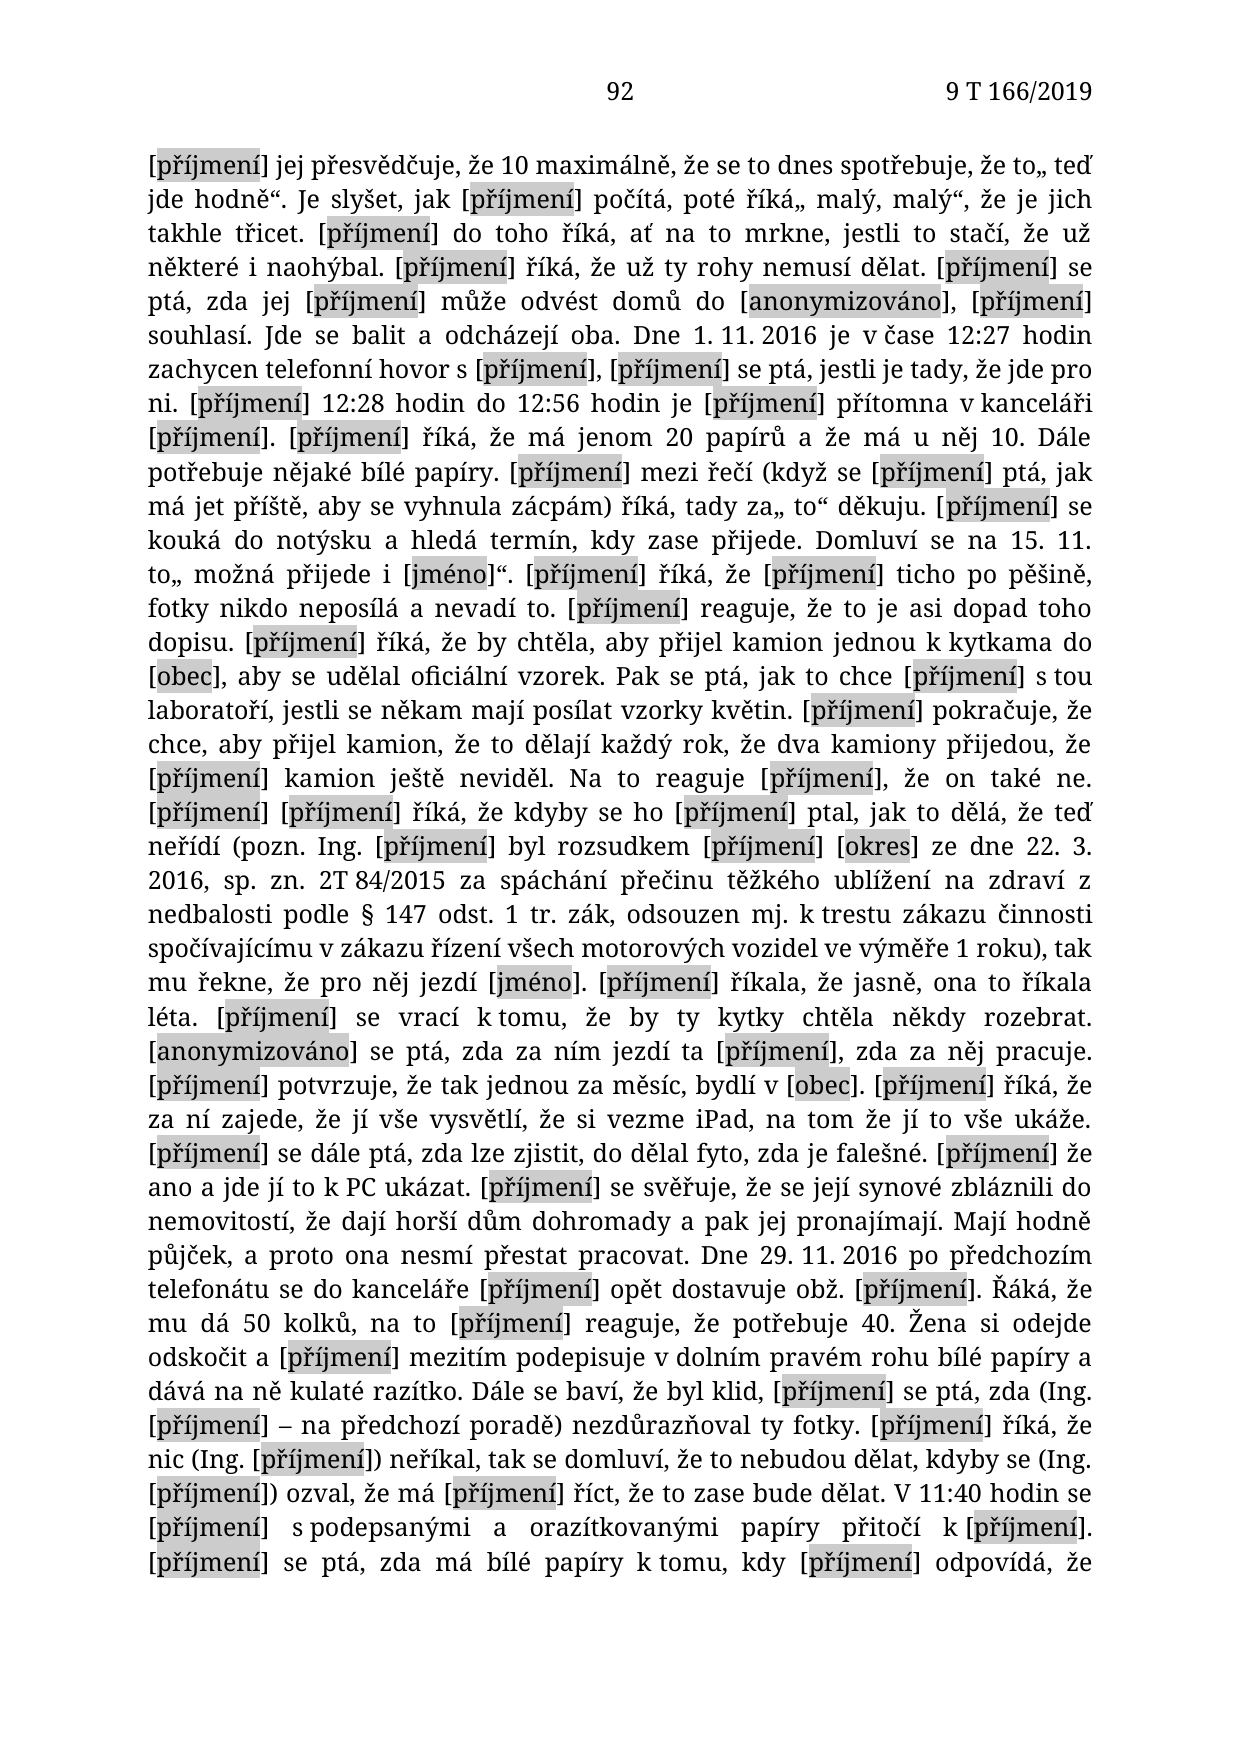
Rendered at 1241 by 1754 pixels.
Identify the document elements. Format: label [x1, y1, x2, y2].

text [148, 148, 1093, 1578]
